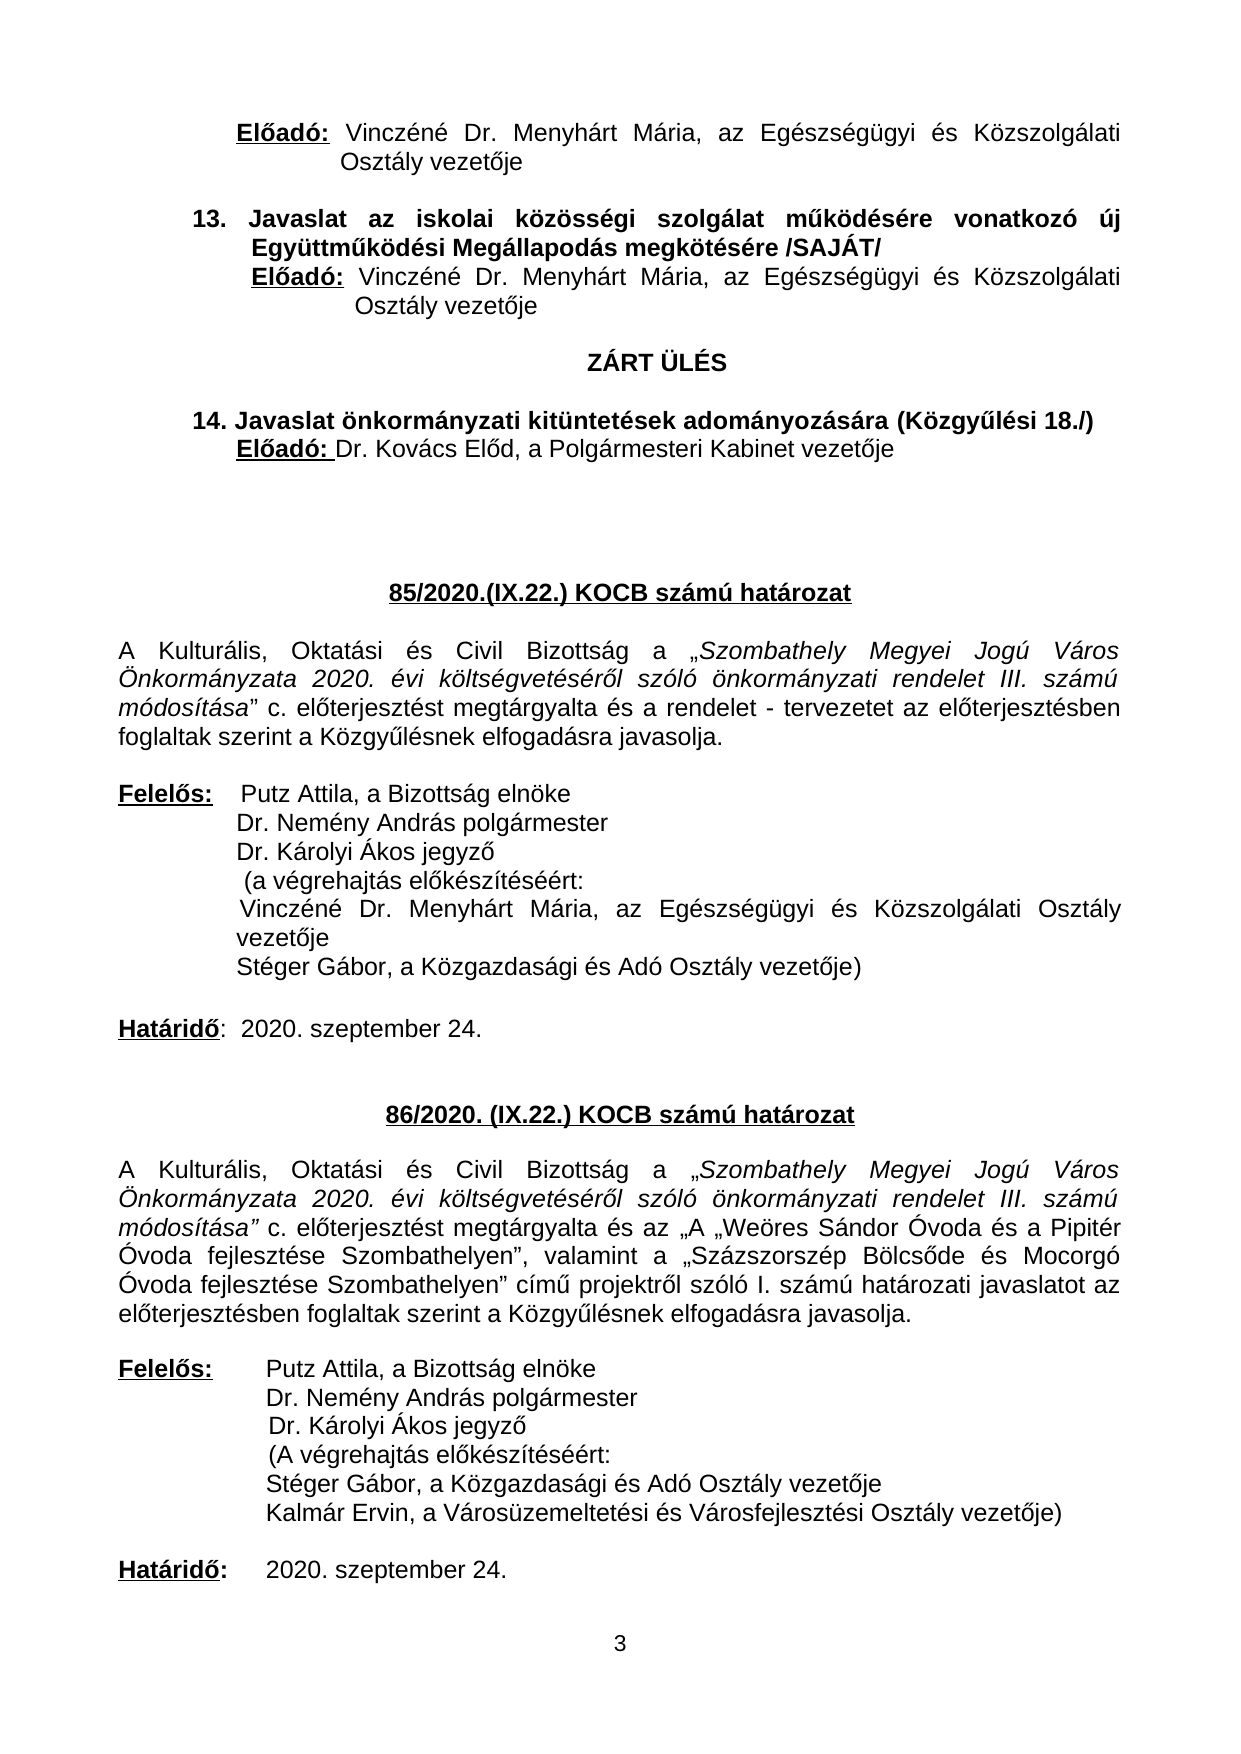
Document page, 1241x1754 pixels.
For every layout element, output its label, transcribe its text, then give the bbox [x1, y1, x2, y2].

text 86/2020. (IX.22.) KOCB számú határozat [118, 1100, 1122, 1129]
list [236, 118, 1122, 176]
text Stéger Gábor, a Közgazdasági és Adó Osztály vezetője [192, 1469, 1122, 1498]
text (a végrehajtás előkészítéséért: [118, 866, 1122, 894]
text Felelős: Putz Attila, a Bizottság elnöke [118, 779, 1122, 808]
text Előadó: Dr. Kovács Előd, a Polgármesteri Kabinet vezetője [222, 434, 1122, 463]
text A Kulturális, Oktatási és Civil Bizottság a „Szombathely Megyei Jogú Város Önkormányzata 2020. évi költségvetéséről szóló önkormányzati rendelet III. számú módosítása” c. előterjesztést megtárgyalta és a rendelet - tervezetet az előterjesztésben foglaltak szerint a Közgyűlésnek elfogadásra javasolja. [118, 636, 1122, 751]
text Kalmár Ervin, a Városüzemeltetési és Városfejlesztési Osztály vezetője) [192, 1498, 1122, 1526]
list ZÁRT ÜLÉS [192, 348, 1122, 377]
text Határidő: 2020. szeptember 24. [118, 1014, 1122, 1042]
text A Kulturális, Oktatási és Civil Bizottság a „Szombathely Megyei Jogú Város Önkormányzata 2020. évi költségvetéséről szóló önkormányzati rendelet III. számú módosítása” c. előterjesztést megtárgyalta és az „A „Weöres Sándor Óvoda és a Pipitér Óvoda fejlesztése Szombathelyen”, valamint a „Százszorszép Bölcsőde és Mocorgó Óvoda fejlesztése Szombathelyen” című projektről szóló I. számú határozati javaslatot az előterjesztésben foglaltak szerint a Közgyűlésnek elfogadásra javasolja. [118, 1155, 1122, 1327]
text Dr. Károlyi Ákos jegyző [192, 837, 1122, 866]
text Határidő: 2020. szeptember 24. [118, 1555, 1122, 1584]
text (A végrehajtás előkészítéséért: [192, 1440, 1122, 1469]
text Felelős: Putz Attila, a Bizottság elnöke [118, 1354, 1122, 1383]
text Stéger Gábor, a Közgazdasági és Adó Osztály vezetője) [118, 952, 1122, 981]
text 14. Javaslat önkormányzati kitüntetések adományozására (Közgyűlési 18./) [192, 406, 1122, 434]
text 85/2020.(IX.22.) KOCB számú határozat [118, 578, 1122, 607]
text Dr. Károlyi Ákos jegyző [192, 1411, 1122, 1440]
text Vinczéné Dr. Menyhárt Mária, az Egészségügyi és Közszolgálati Osztály vezetője [162, 894, 1122, 952]
list 13. Javaslat az iskolai közösségi szolgálat működésére vonatkozó új Együttműködési Megállapodás megkötésére /SAJÁT/ [192, 204, 1122, 262]
text Dr. Nemény András polgármester [192, 1383, 1122, 1411]
text Dr. Nemény András polgármester [192, 808, 1122, 837]
list Előadó: Vinczéné Dr. Menyhárt Mária, az Egészségügyi és Közszolgálati Osztály vezetője [251, 262, 1122, 319]
